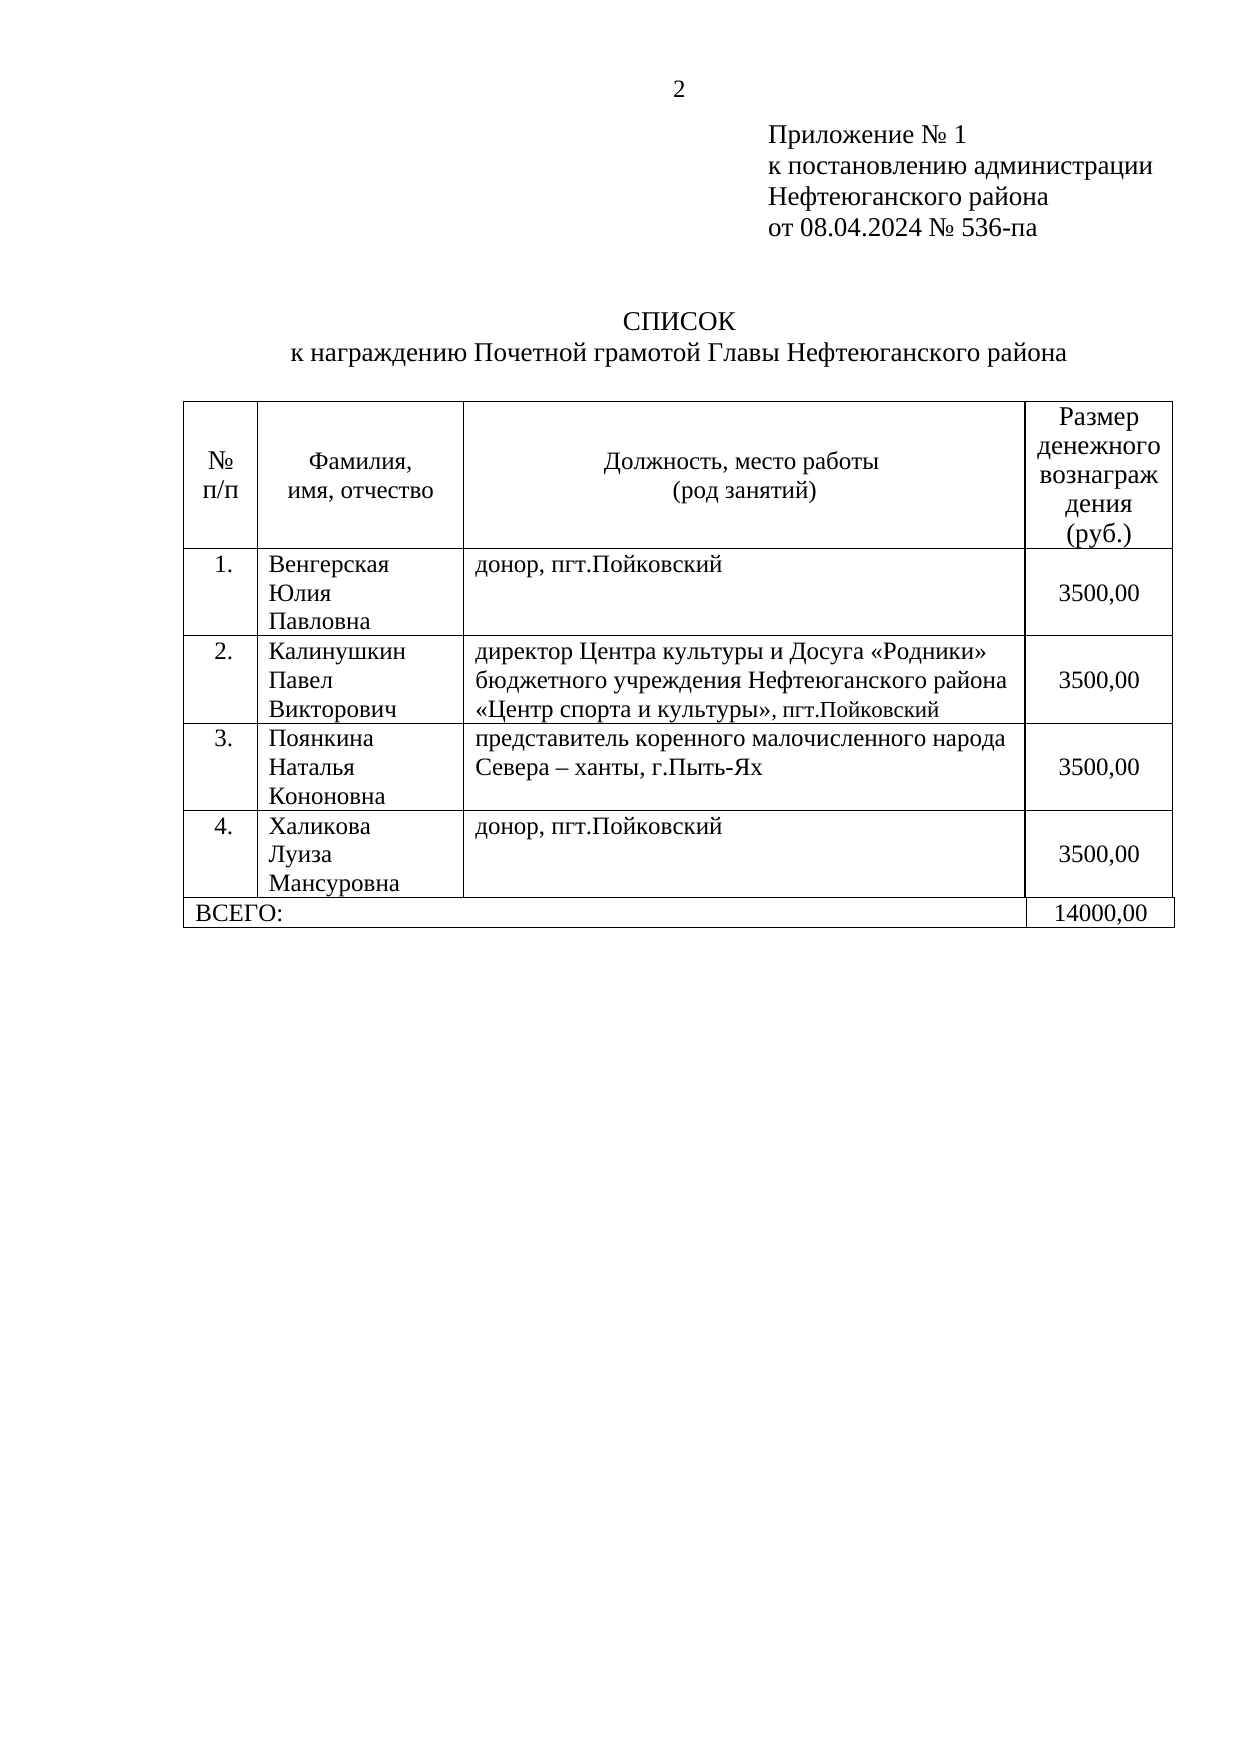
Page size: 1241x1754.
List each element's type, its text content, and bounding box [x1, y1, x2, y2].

table_cell Венгерская Юлия Павловна [258, 549, 463, 635]
table_cell представитель коренного малочисленного народа Севера – ханты, г.Пыть-Ях [464, 724, 1024, 810]
table_header № п/п [184, 402, 257, 548]
table_cell [184, 724, 257, 810]
table_cell 3500,00 [1026, 549, 1172, 635]
table_header Фамилия, имя, отчество [258, 402, 463, 548]
table_cell ВСЕГО: [184, 898, 1026, 927]
text от 08.04.2024 № 536-па [177, 212, 1181, 243]
table_cell Халикова Луиза Мансуровна [258, 811, 463, 897]
text к награждению Почетной грамотой Главы Нефтеюганского района [177, 336, 1181, 367]
text Приложение № 1 [177, 118, 1181, 149]
table_header Размер денежного вознаграждения (руб.) [1026, 402, 1172, 548]
table_cell Поянкина Наталья Кононовна [258, 724, 463, 810]
table_cell донор, пгт.Пойковский [464, 811, 1024, 897]
table_cell Калинушкин Павел Викторович [258, 636, 463, 722]
table_cell директор Центра культуры и Досуга «Родники» бюджетного учреждения Нефтеюганского района «Центр спорта и культуры», пгт.Пойковский [464, 636, 1024, 722]
text Нефтеюганского района [177, 180, 1181, 212]
table_cell [184, 636, 257, 722]
text к постановлению администрации [177, 149, 1181, 180]
table_cell 3500,00 [1026, 724, 1172, 810]
table_cell [184, 811, 257, 897]
table_cell [184, 549, 257, 635]
table_cell 3500,00 [1026, 811, 1172, 897]
table_cell 14000,00 [1027, 898, 1174, 927]
table_cell 3500,00 [1026, 636, 1172, 722]
text СПИСОК [177, 305, 1181, 336]
table_header Должность, место работы (род занятий) [464, 402, 1024, 548]
table_cell донор, пгт.Пойковский [464, 549, 1024, 635]
